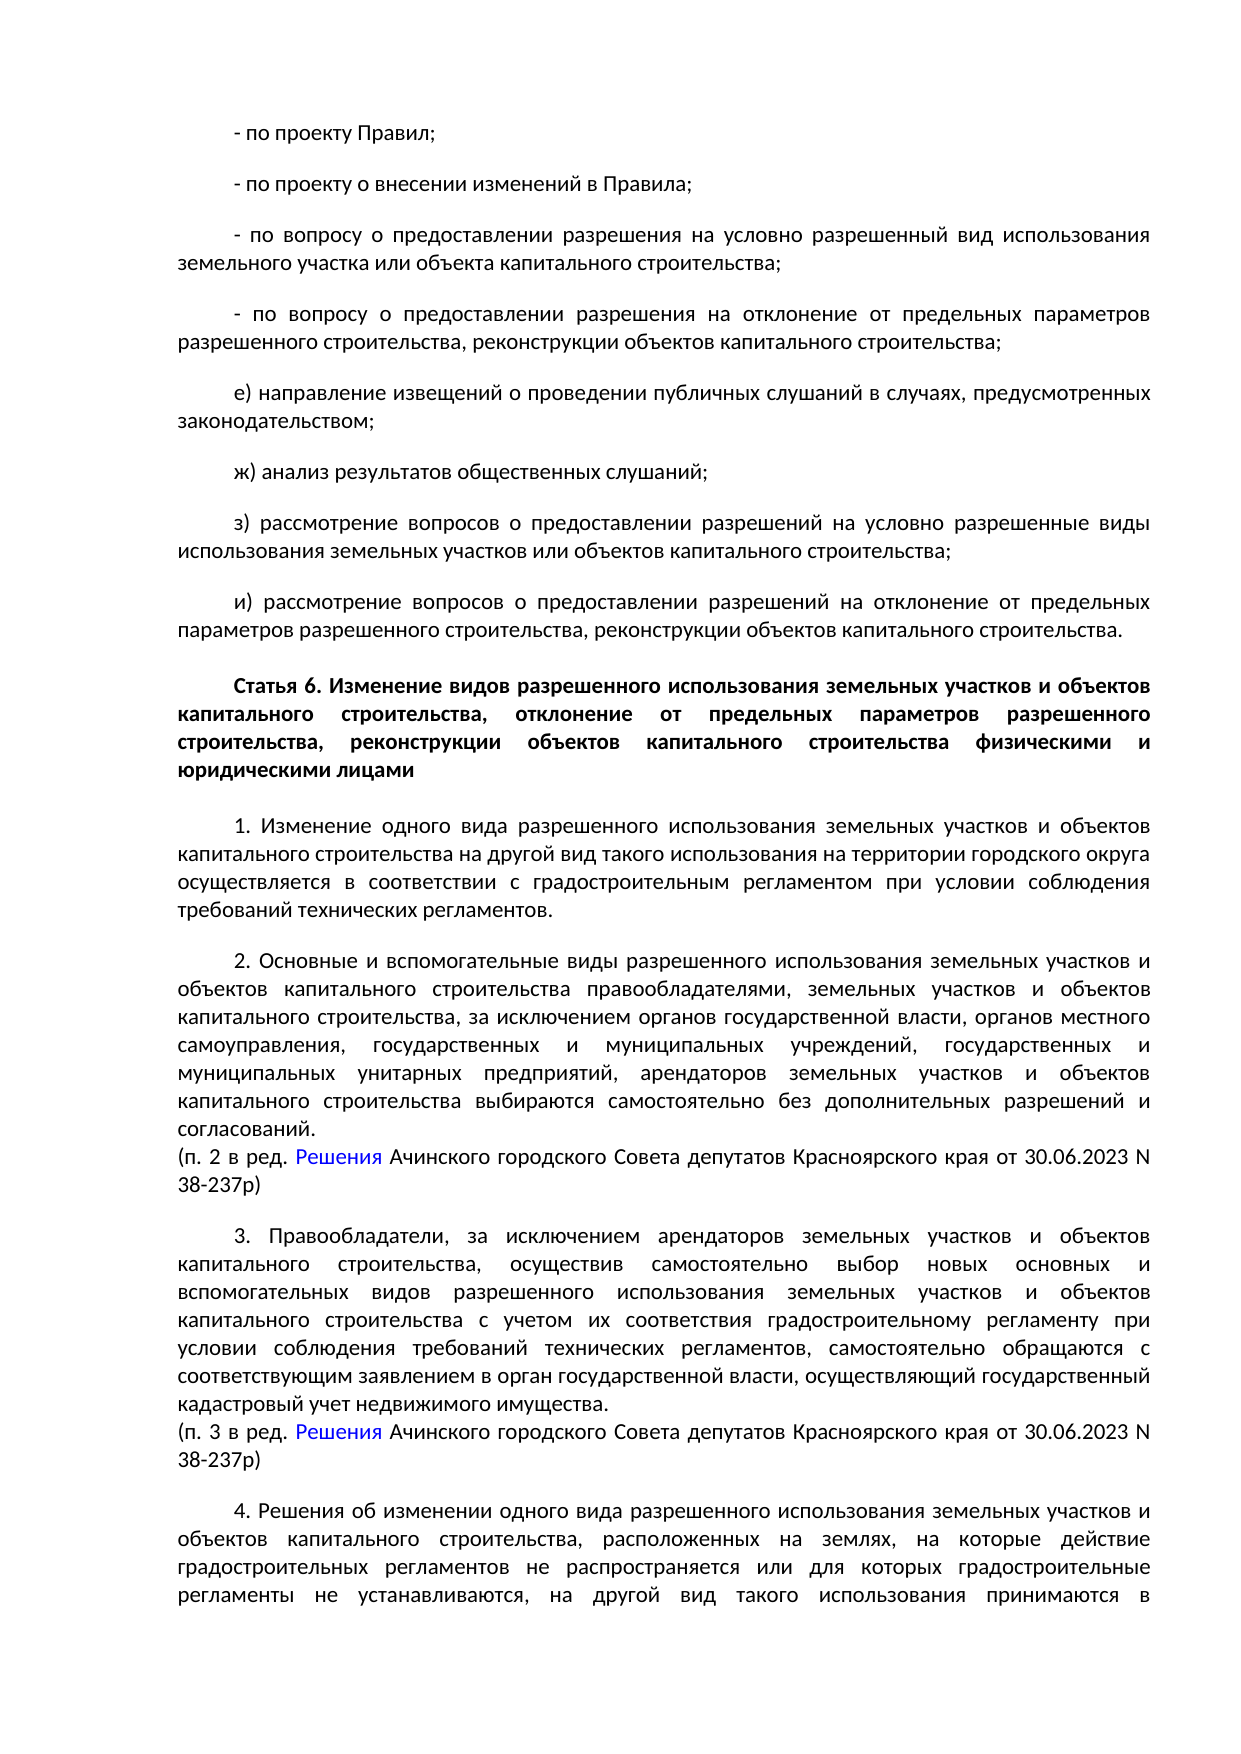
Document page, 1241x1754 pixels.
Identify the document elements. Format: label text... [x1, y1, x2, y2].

text е) направление извещений о проведении публичных слушаний в случаях, предусмотренных законодательством; [177, 378, 1152, 434]
text - по вопросу о предоставлении разрешения на отклонение от предельных параметров разрешенного строительства, реконструкции объектов капитального строительства; [177, 299, 1152, 355]
text - по проекту Правил; [177, 118, 1152, 146]
text 2. Основные и вспомогательные виды разрешенного использования земельных участков и объектов капитального строительства правообладателями, земельных участков и объектов капитального строительства, за исключением органов государственной власти, органов местного самоуправления, государственных и муниципальных учреждений, государственных и муниципальных унитарных предприятий, арендаторов земельных участков и объектов капитального строительства выбираются самостоятельно без дополнительных разрешений и согласований. [177, 946, 1152, 1142]
text 1. Изменение одного вида разрешенного использования земельных участков и объектов капитального строительства на другой вид такого использования на территории городского округа осуществляется в соответствии с градостроительным регламентом при условии соблюдения требований технических регламентов. [177, 811, 1152, 923]
text 3. Правообладатели, за исключением арендаторов земельных участков и объектов капитального строительства, осуществив самостоятельно выбор новых основных и вспомогательных видов разрешенного использования земельных участков и объектов капитального строительства с учетом их соответствия градостроительному регламенту при условии соблюдения требований технических регламентов, самостоятельно обращаются с соответствующим заявлением в орган государственной власти, осуществляющий государственный кадастровый учет недвижимого имущества. [177, 1221, 1152, 1417]
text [177, 1496, 1152, 1608]
text - по проекту о внесении изменений в Правила; [177, 169, 1152, 197]
text и) рассмотрение вопросов о предоставлении разрешений на отклонение от предельных параметров разрешенного строительства, реконструкции объектов капитального строительства. [177, 587, 1152, 643]
text (п. 2 в ред. Решения Ачинского городского Совета депутатов Красноярского края от 30.06.2023 N 38-237р) [177, 1142, 1152, 1198]
text - по вопросу о предоставлении разрешения на условно разрешенный вид использования земельного участка или объекта капитального строительства; [177, 220, 1152, 276]
text з) рассмотрение вопросов о предоставлении разрешений на условно разрешенные виды использования земельных участков или объектов капитального строительства; [177, 508, 1152, 564]
text ж) анализ результатов общественных слушаний; [177, 457, 1152, 485]
title Статья 6. Изменение видов разрешенного использования земельных участков и объектов капитального строительства, отклонение от предельных параметров разрешенного строительства, реконструкции объектов капитального строительства физическими и юридическими лицами [177, 671, 1152, 783]
text (п. 3 в ред. Решения Ачинского городского Совета депутатов Красноярского края от 30.06.2023 N 38-237р) [177, 1417, 1152, 1473]
